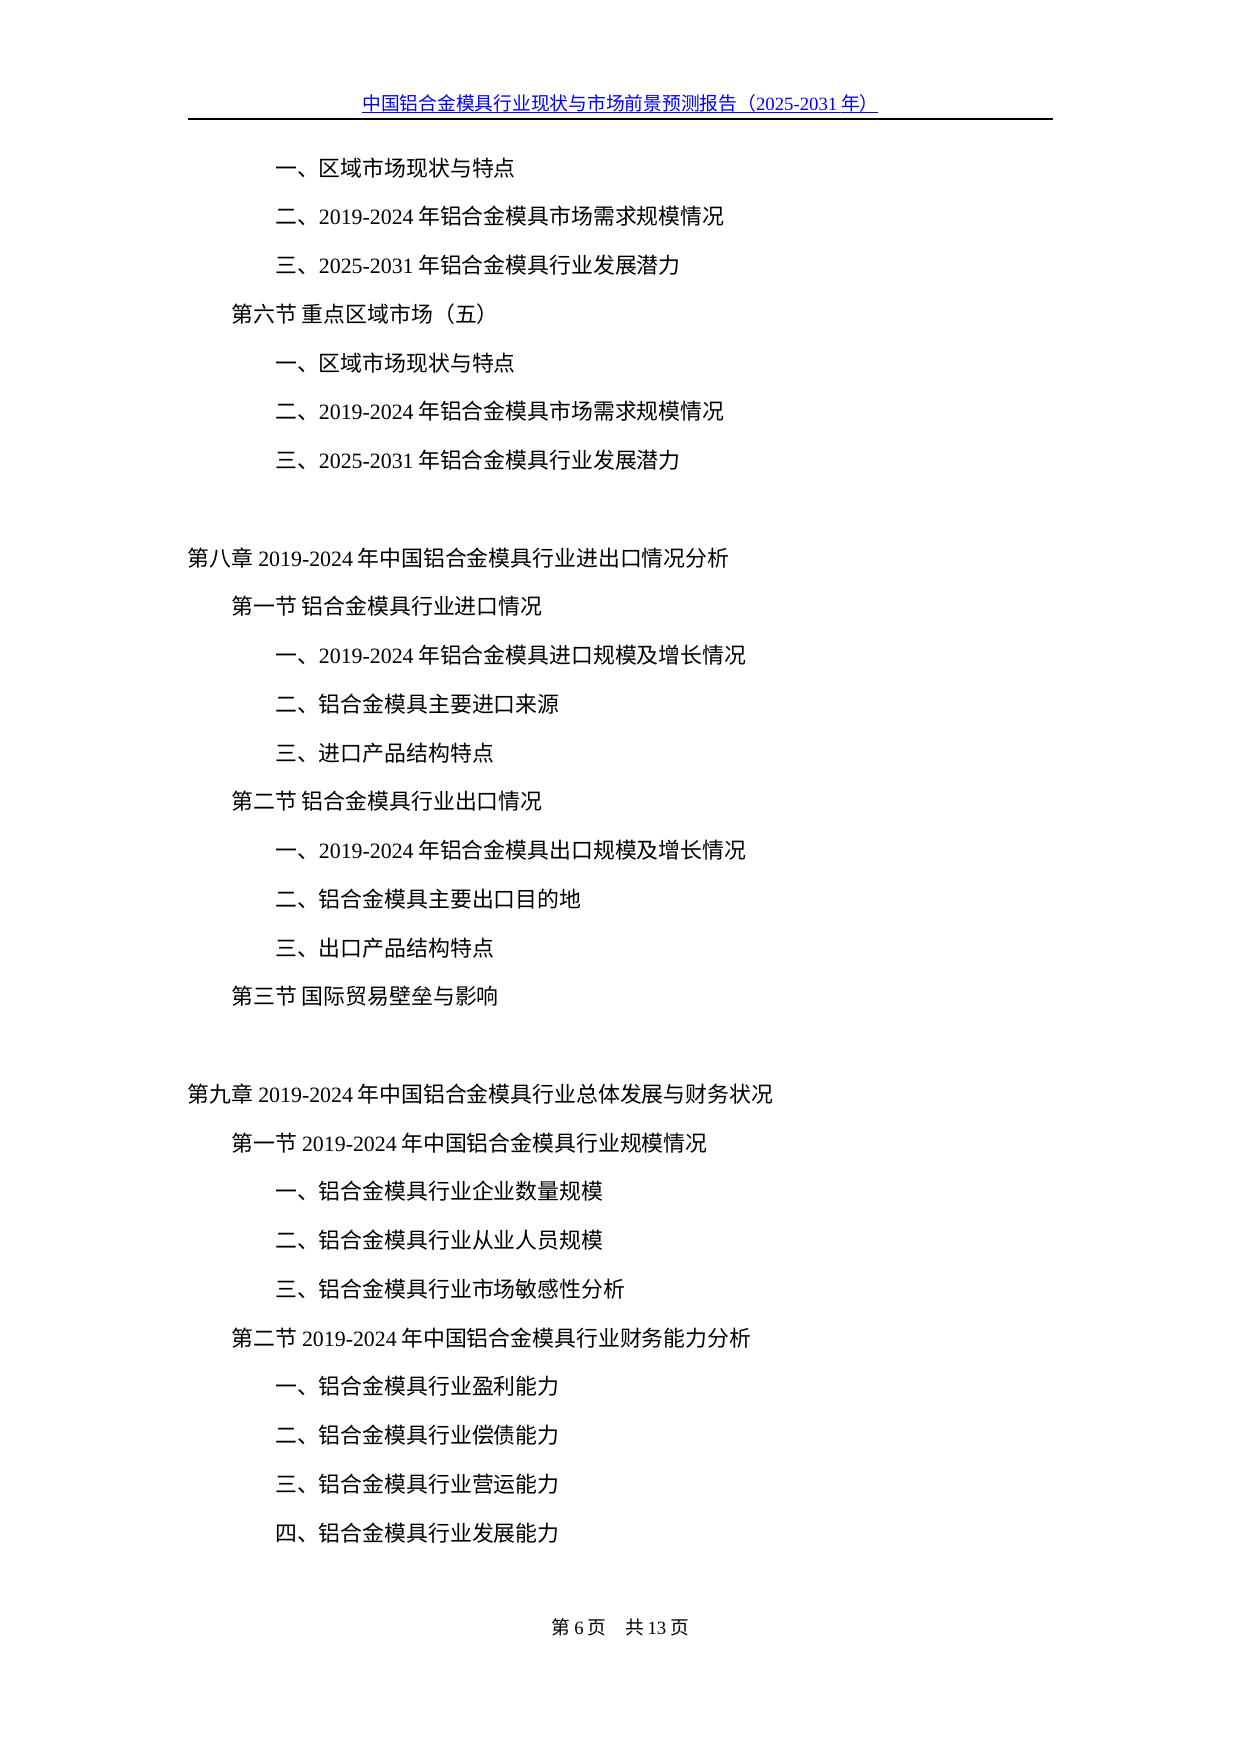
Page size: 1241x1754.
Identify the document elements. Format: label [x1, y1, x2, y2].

text [187, 150, 1053, 1548]
